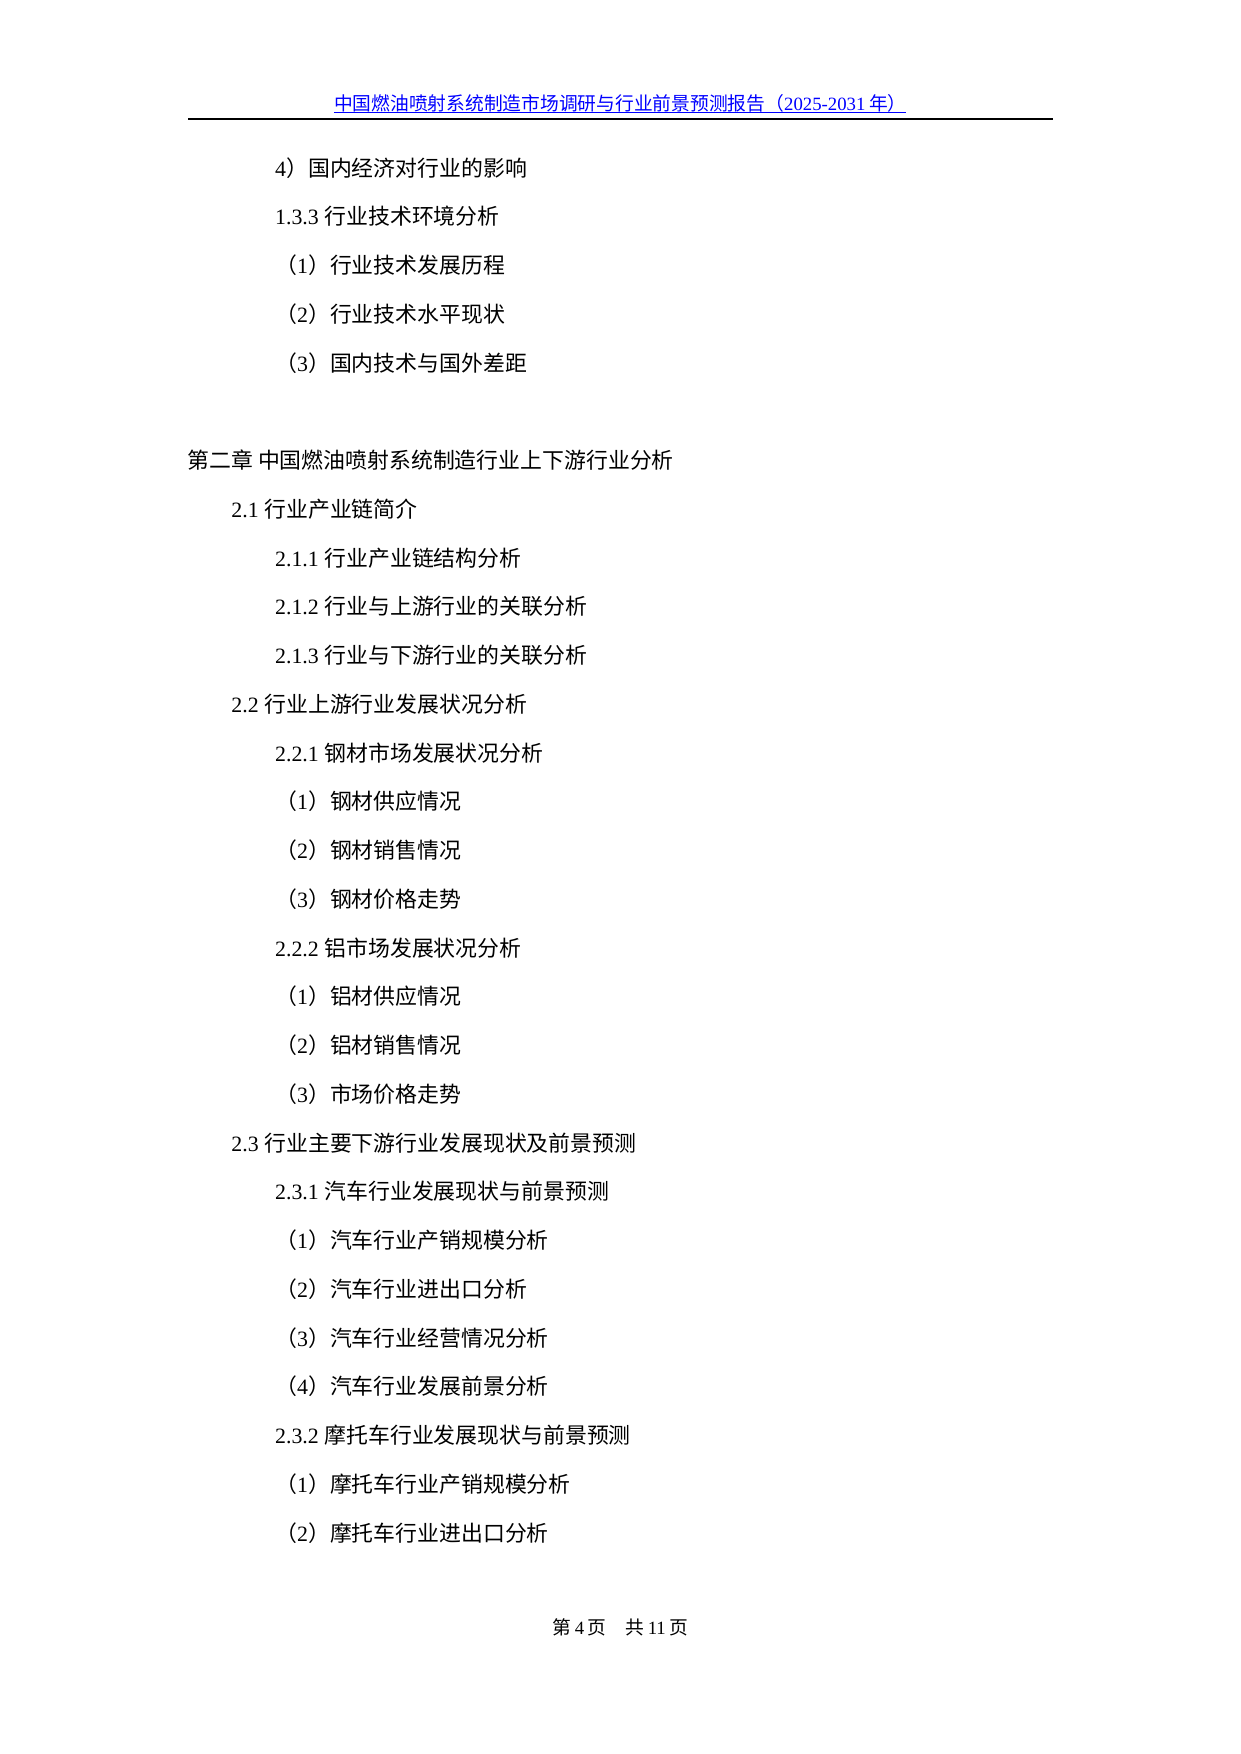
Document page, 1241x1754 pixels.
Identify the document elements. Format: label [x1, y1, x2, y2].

text [187, 150, 1053, 1548]
